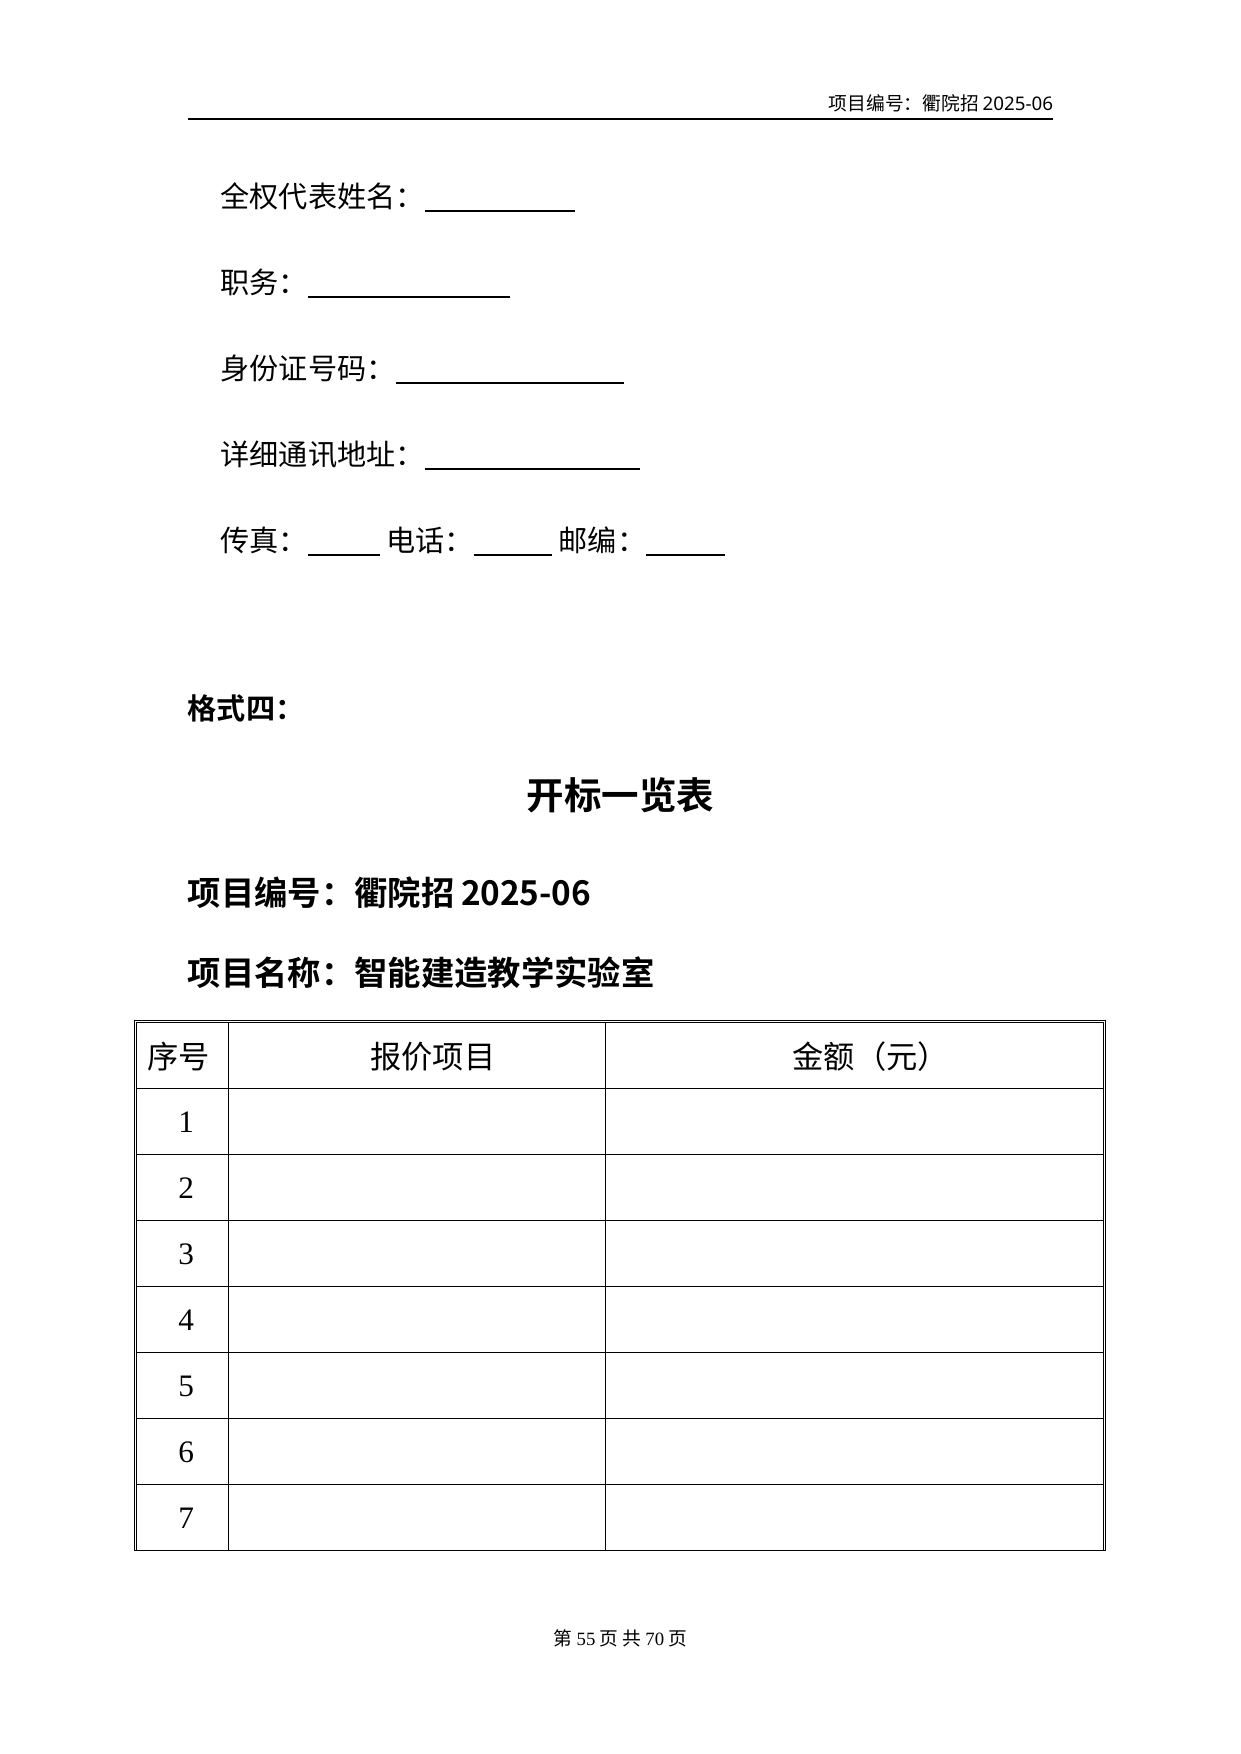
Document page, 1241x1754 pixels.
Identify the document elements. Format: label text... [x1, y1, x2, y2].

text 详细通讯地址： [220, 420, 1053, 485]
table_cell [229, 1221, 605, 1286]
table_cell 6 [137, 1419, 228, 1484]
table_cell 2 [137, 1155, 228, 1220]
table_cell 4 [137, 1287, 228, 1352]
table_header 金额（元） [606, 1023, 1103, 1088]
text 开标一览表 [187, 761, 1053, 826]
text 全权代表姓名： [220, 162, 1053, 227]
table_header 序号 [137, 1023, 228, 1088]
table_cell [229, 1353, 605, 1418]
table_cell [606, 1419, 1103, 1484]
table_cell [606, 1221, 1103, 1286]
table_cell [229, 1155, 605, 1220]
table_cell [229, 1089, 605, 1154]
table_cell [606, 1353, 1103, 1418]
table_cell 7 [137, 1485, 228, 1550]
table_cell 5 [137, 1353, 228, 1418]
text 项目名称：智能建造教学实验室 [187, 947, 1053, 995]
text 传真： 电话： 邮编： [220, 507, 1053, 572]
table_cell [229, 1287, 605, 1352]
table_cell [606, 1155, 1103, 1220]
text 格式四： [187, 674, 1053, 739]
table_cell [229, 1419, 605, 1484]
table_header 报价项目 [229, 1023, 605, 1088]
table_cell [606, 1287, 1103, 1352]
text 身份证号码： [220, 334, 1053, 399]
table_cell 3 [137, 1221, 228, 1286]
table_cell [606, 1089, 1103, 1154]
table_cell [606, 1485, 1103, 1550]
table_cell 1 [137, 1089, 228, 1154]
table_cell [229, 1485, 605, 1550]
text 职务： [220, 248, 1053, 313]
text 项目编号：衢院招2025-06 [187, 858, 1053, 923]
